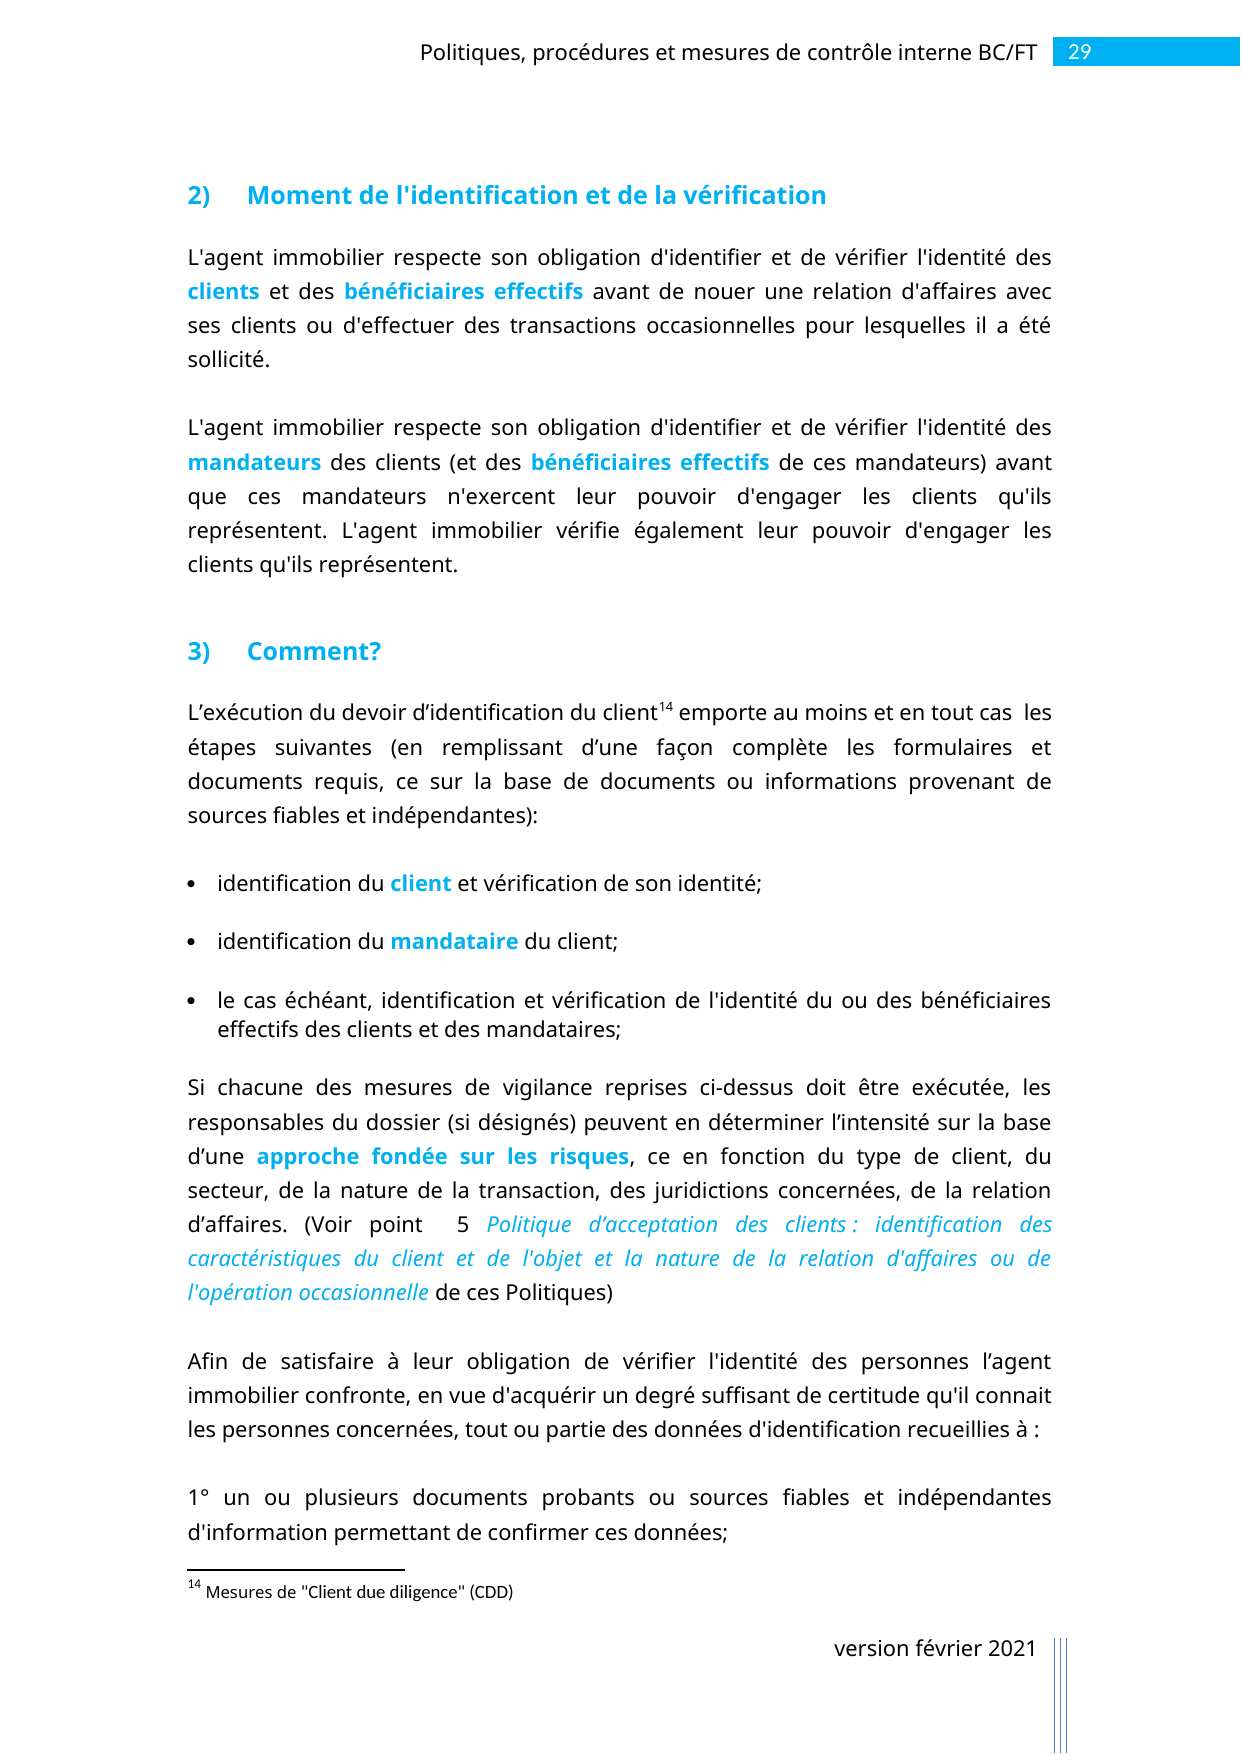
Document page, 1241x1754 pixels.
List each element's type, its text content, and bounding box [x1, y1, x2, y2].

text 1° un ou plusieurs documents probants ou sources fiables et indépendantes d'information permettant de confirmer ces données; [187, 1482, 1053, 1546]
text L'agent immobilier respecte son obligation d'identifier et de vérifier l'identité des mandateurs des clients (et des bénéficiaires effectifs de ces mandateurs) avant que ces mandateurs n'exercent leur pouvoir d'engager les clients qu'ils représentent. L'agent immobilier vérifie également leur pouvoir d'engager les clients qu'ils représentent. [187, 412, 1053, 579]
text 3) Comment? [187, 633, 1053, 667]
list identification du client et vérification de son identité; [187, 868, 1053, 897]
text Si chacune des mesures de vigilance reprises ci-dessus doit être exécutée, les responsables du dossier (si désignés) peuvent en déterminer l’intensité sur la base d’une approche fondée sur les risques, ce en fonction du type de client, du secteur, de la nature de la transaction, des juridictions concernées, de la relation d’affaires. (Voir point 5 Politique d’acceptation des clients : identification des caractéristiques du client et de l'objet et la nature de la relation d'affaires ou de l'opération occasionnelle de ces Politiques) [187, 1072, 1053, 1307]
text Afin de satisfaire à leur obligation de vérifier l'identité des personnes l’agent immobilier confronte, en vue d'acquérir un degré suffisant de certitude qu'il connait les personnes concernées, tout ou partie des données d'identification recueillies à : [187, 1346, 1053, 1444]
text 2) Moment de l'identification et de la vérification [187, 177, 1053, 211]
text L’exécution du devoir d’identification du client emporte au moins et en tout cas les étapes suivantes (en remplissant d’une façon complète les formulaires et documents requis, ce sur la base de documents ou informations provenant de sources fiables et indépendantes): [187, 697, 1053, 829]
text L'agent immobilier respecte son obligation d'identifier et de vérifier l'identité des clients et des bénéficiaires effectifs avant de nouer une relation d'affaires avec ses clients ou d'effectuer des transactions occasionnelles pour lesquelles il a été sollicité. [187, 241, 1053, 374]
list identification du mandataire du client; [187, 926, 1053, 956]
list le cas échéant, identification et vérification de l'identité du ou des bénéficiaires effectifs des clients et des mandataires; [187, 985, 1053, 1043]
